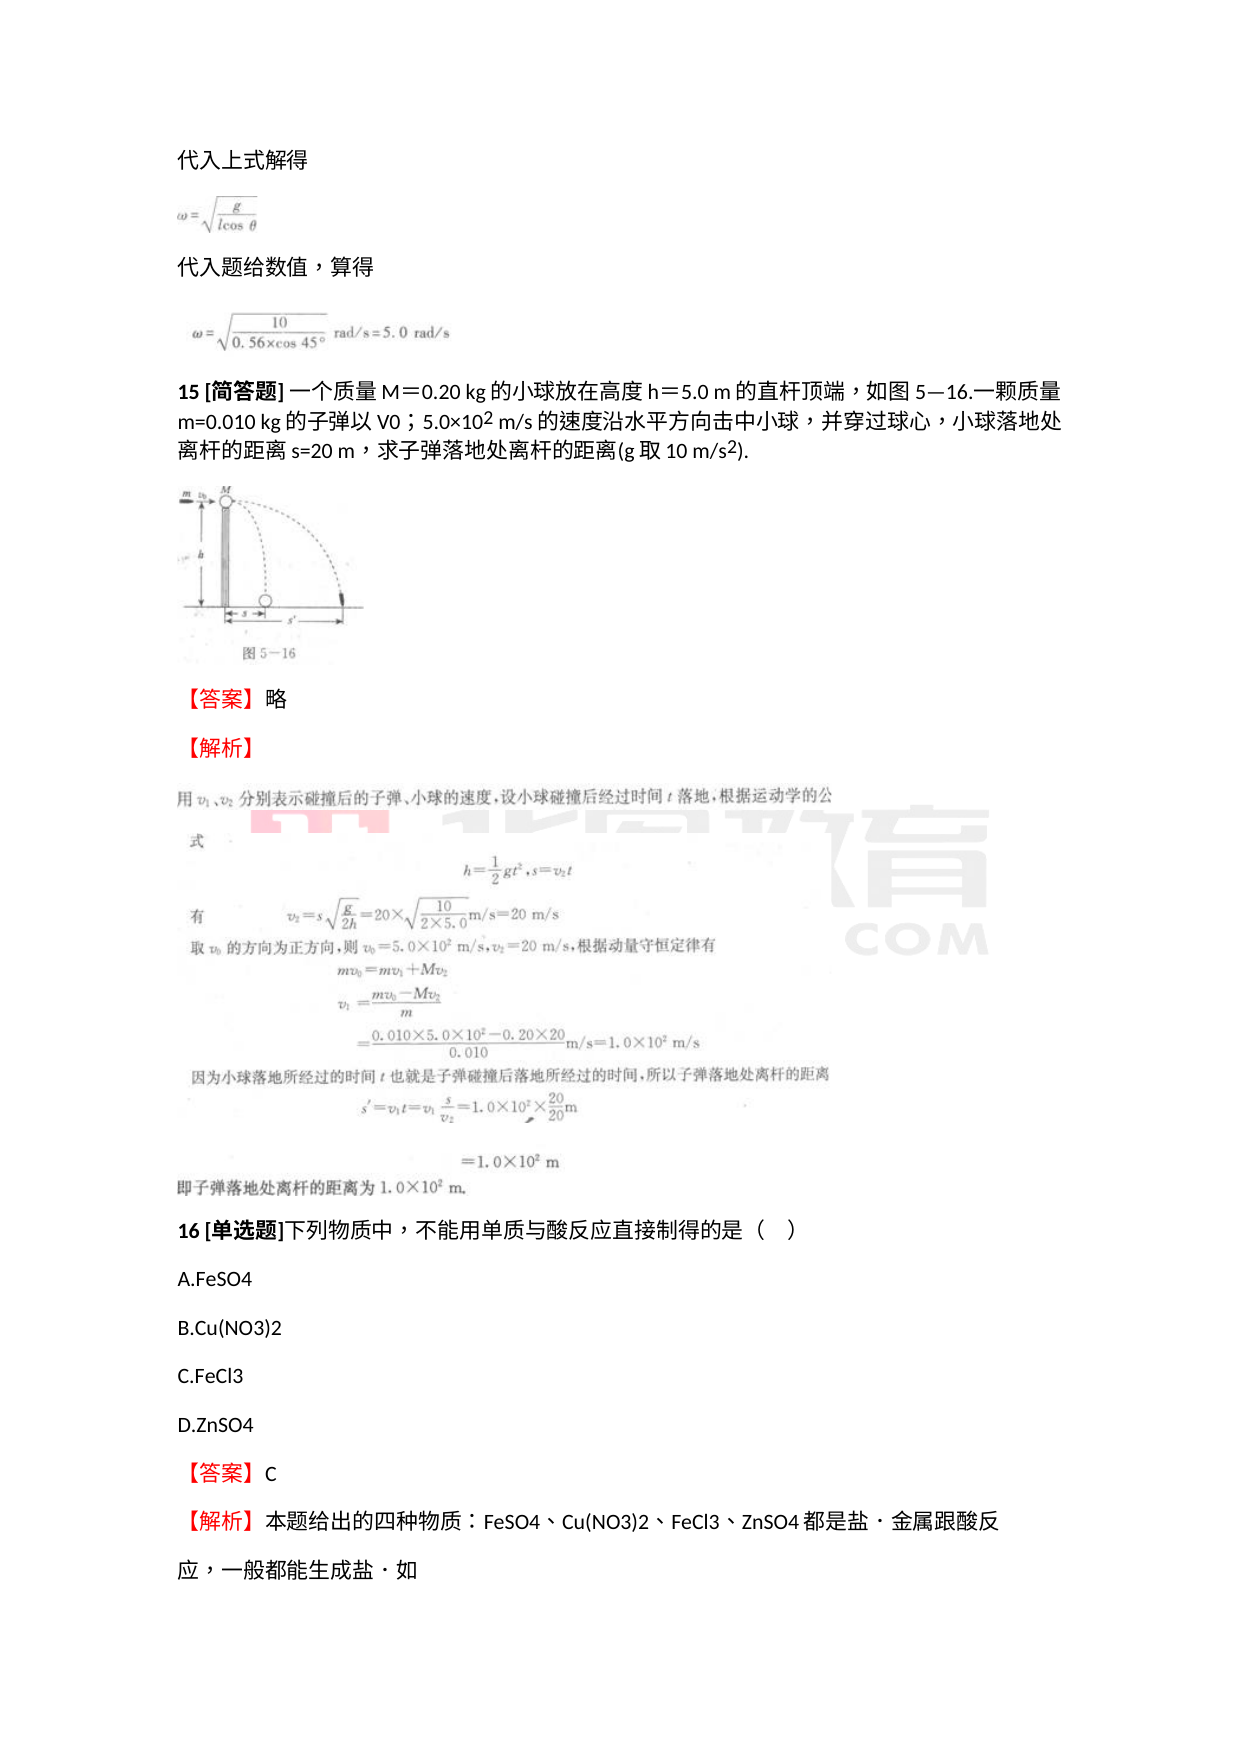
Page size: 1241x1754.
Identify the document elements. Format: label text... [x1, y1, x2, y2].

text A.FeSO4 [177, 1266, 1063, 1292]
text C.FeCl3 [177, 1363, 1063, 1389]
picture [177, 303, 462, 357]
picture [177, 783, 832, 810]
picture [177, 486, 364, 665]
text 16 [单选题]下列物质中，不能用单质与酸反应直接制得的是（ ） [177, 1217, 1063, 1244]
text 15 [简答题] 一个质量M＝0.20 kg的小球放在高度h＝5.0 m的直杆顶端，如图5—16.一颗质量m=0.010 kg的子弹以V0；5.0×102 m/s的速度沿水平方向击中小球，并穿过球心，小球落地处离杆的距离s=20 m，求子弹落地处离杆的距离(g取10 m/s2). [177, 378, 1063, 464]
picture [177, 833, 832, 1123]
text 【解析】本题给出的四种物质：FeSO4、Cu(NO3)2、FeCl3、ZnSO4都是盐．金属跟酸反 [177, 1508, 1063, 1535]
text 【答案】略 [177, 686, 1063, 713]
text 【解析】 [177, 735, 1063, 761]
text D.ZnSO4 [177, 1411, 1063, 1438]
picture [177, 196, 258, 233]
text 代入题给数值，算得 [177, 254, 1063, 281]
picture [177, 1144, 572, 1196]
text 代入上式解得 [177, 148, 1063, 174]
text B.Cu(NO3)2 [177, 1314, 1063, 1341]
text 应，一般都能生成盐．如 [177, 1557, 1063, 1583]
text 【答案】C [177, 1460, 1063, 1486]
